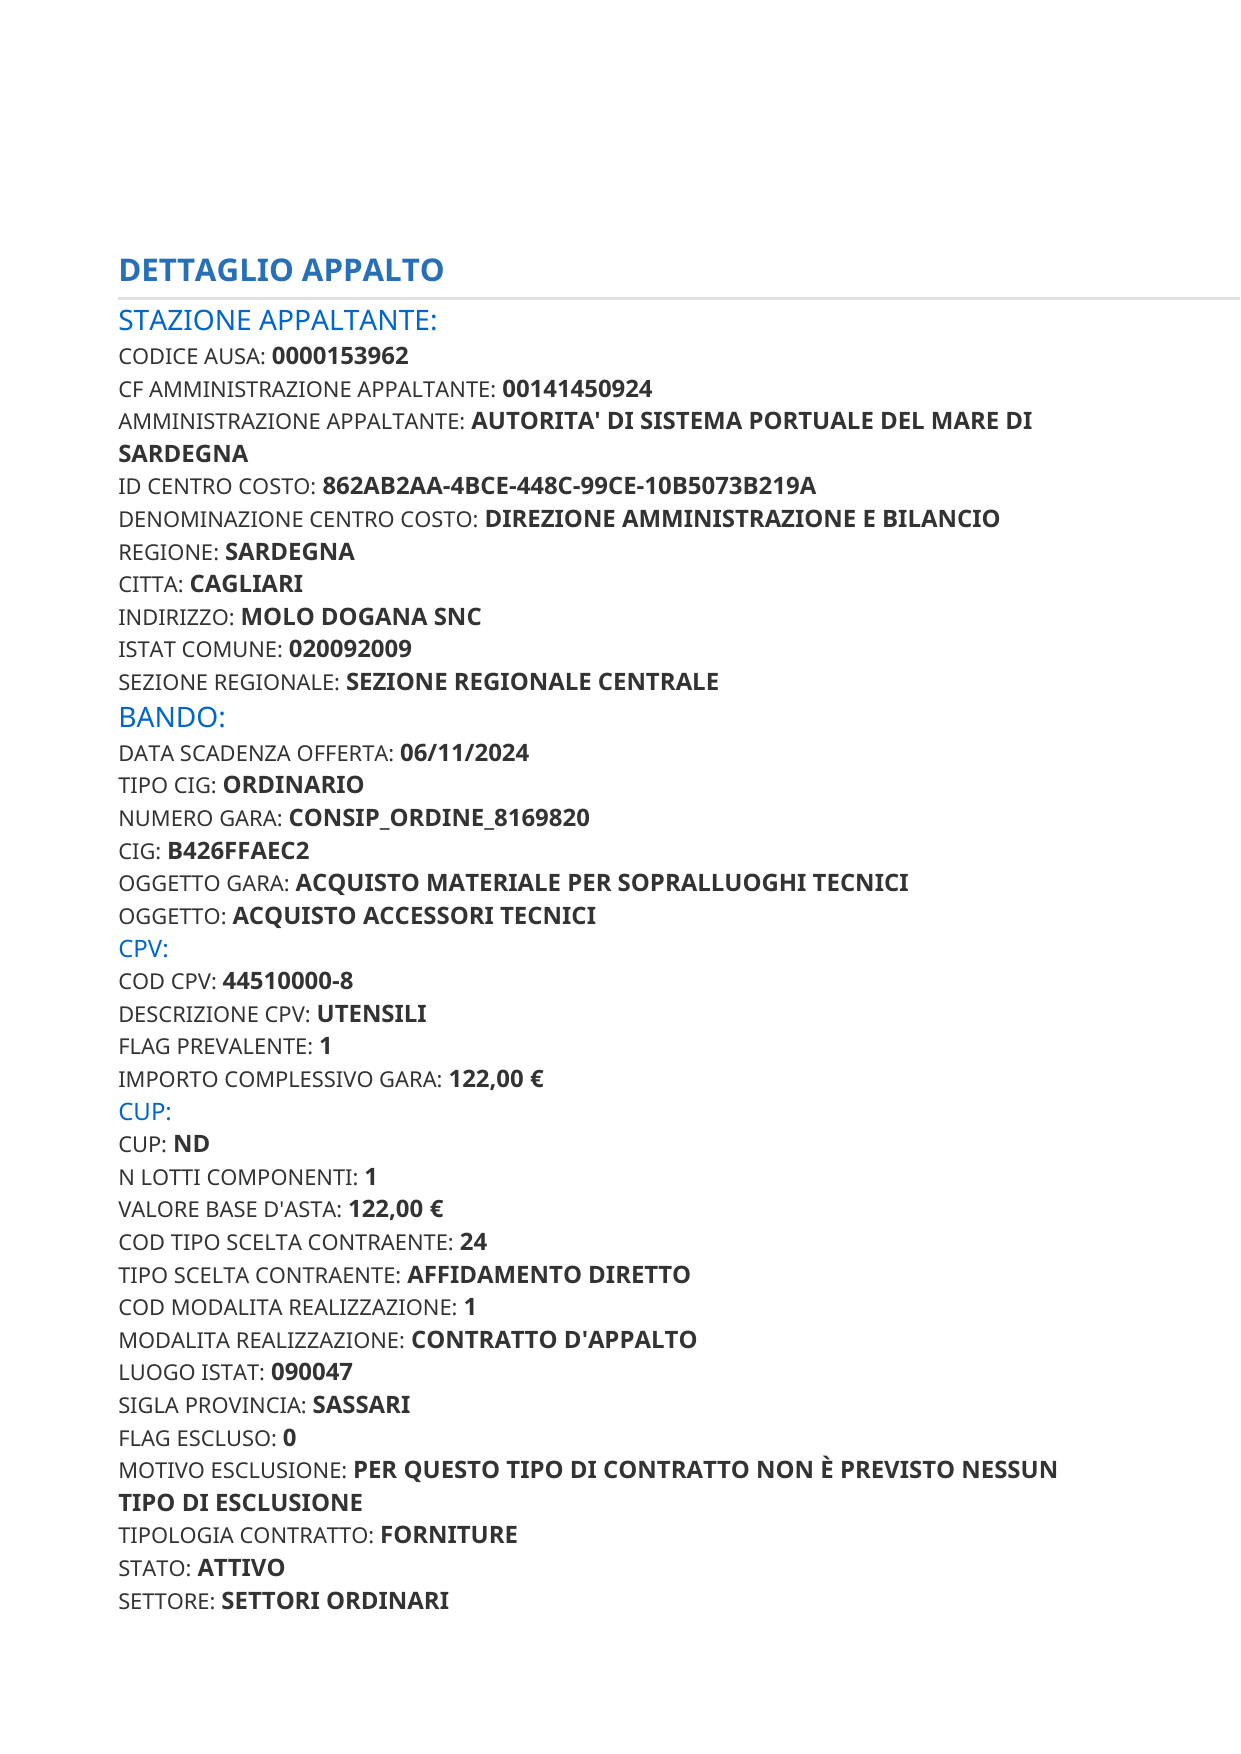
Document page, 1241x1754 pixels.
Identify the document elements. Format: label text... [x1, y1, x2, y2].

text CPV: [118, 931, 1122, 964]
text SIGLA PROVINCIA: SASSARI [118, 1388, 1122, 1420]
text CIG: B426FFAEC2 [118, 833, 1122, 866]
text DESCRIZIONE CPV: UTENSILI [118, 997, 1122, 1029]
text ID CENTRO COSTO: 862AB2AA-4BCE-448C-99CE-10B5073B219A [118, 469, 1122, 502]
text DENOMINAZIONE CENTRO COSTO: DIREZIONE AMMINISTRAZIONE E BILANCIO [118, 502, 1122, 534]
text MODALITA REALIZZAZIONE: CONTRATTO D'APPALTO [118, 1323, 1122, 1355]
text STATO: ATTIVO [118, 1551, 1122, 1583]
text CUP: ND [118, 1127, 1122, 1159]
text MOTIVO ESCLUSIONE: PER QUESTO TIPO DI CONTRATTO NON È PREVISTO NESSUN TIPO DI ESCLUSIONE [118, 1453, 1122, 1518]
text FLAG PREVALENTE: 1 [118, 1029, 1122, 1062]
text BANDO: [118, 697, 1122, 736]
text ISTAT COMUNE: 020092009 [118, 632, 1122, 665]
text CODICE AUSA: 0000153962 [118, 339, 1122, 371]
text IMPORTO COMPLESSIVO GARA: 122,00 € [118, 1062, 1122, 1094]
text FLAG ESCLUSO: 0 [118, 1420, 1122, 1453]
text N LOTTI COMPONENTI: 1 [118, 1159, 1122, 1192]
text REGIONE: SARDEGNA [118, 534, 1122, 567]
text CUP: [118, 1094, 1122, 1127]
text NUMERO GARA: CONSIP_ORDINE_8169820 [118, 801, 1122, 833]
text DETTAGLIO APPALTO [118, 248, 1122, 291]
text CITTA: CAGLIARI [118, 567, 1122, 599]
text COD TIPO SCELTA CONTRAENTE: 24 [118, 1225, 1122, 1257]
text STAZIONE APPALTANTE: [118, 300, 1122, 339]
text COD CPV: 44510000-8 [118, 964, 1122, 997]
text AMMINISTRAZIONE APPALTANTE: AUTORITA' DI SISTEMA PORTUALE DEL MARE DI SARDEGNA [118, 404, 1122, 469]
text TIPO SCELTA CONTRAENTE: AFFIDAMENTO DIRETTO [118, 1257, 1122, 1290]
text SETTORE: SETTORI ORDINARI [118, 1583, 1122, 1616]
text TIPO CIG: ORDINARIO [118, 768, 1122, 801]
text CF AMMINISTRAZIONE APPALTANTE: 00141450924 [118, 371, 1122, 404]
text LUOGO ISTAT: 090047 [118, 1355, 1122, 1388]
text INDIRIZZO: MOLO DOGANA SNC [118, 599, 1122, 632]
text OGGETTO GARA: ACQUISTO MATERIALE PER SOPRALLUOGHI TECNICI [118, 866, 1122, 899]
text SEZIONE REGIONALE: SEZIONE REGIONALE CENTRALE [118, 665, 1122, 697]
text DATA SCADENZA OFFERTA: 06/11/2024 [118, 736, 1122, 768]
text COD MODALITA REALIZZAZIONE: 1 [118, 1290, 1122, 1323]
text VALORE BASE D'ASTA: 122,00 € [118, 1192, 1122, 1225]
text OGGETTO: ACQUISTO ACCESSORI TECNICI [118, 899, 1122, 931]
text TIPOLOGIA CONTRATTO: FORNITURE [118, 1518, 1122, 1551]
